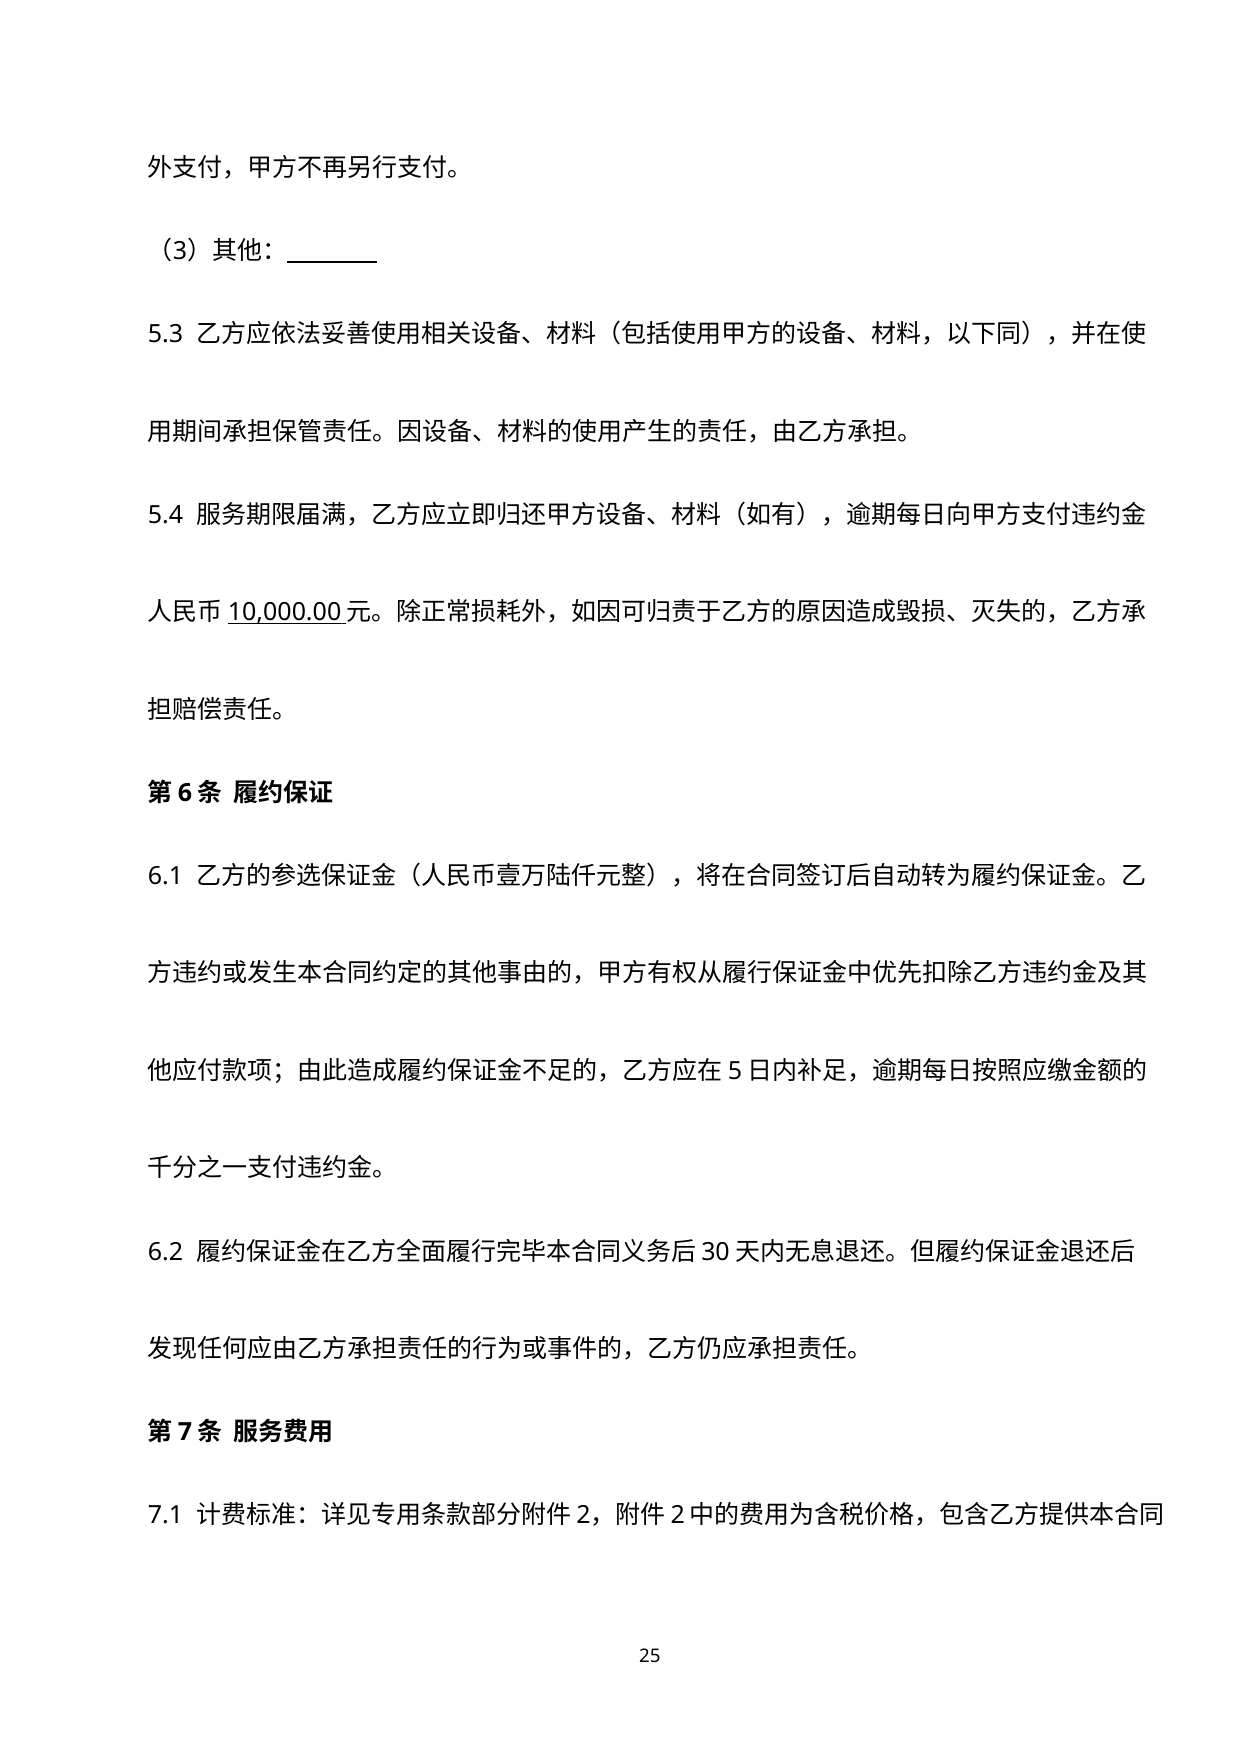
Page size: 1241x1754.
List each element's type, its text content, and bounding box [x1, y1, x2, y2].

text 6.2 履约保证金在乙方全面履行完毕本合同义务后30天内无息退还。但履约保证金退还后发现任何应由乙方承担责任的行为或事件的，乙方仍应承担责任。 [148, 1217, 1152, 1379]
text 第6条 履约保证 [148, 758, 1152, 823]
text （3）其他： [148, 216, 1152, 281]
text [148, 1480, 1166, 1545]
text 第7条 服务费用 [148, 1397, 1152, 1462]
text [148, 133, 1152, 198]
text 5.4 服务期限届满，乙方应立即归还甲方设备、材料（如有），逾期每日向甲方支付违约金人民币10,000.00元。除正常损耗外，如因可归责于乙方的原因造成毁损、灭失的，乙方承担赔偿责任。 [148, 480, 1152, 740]
text 5.3 乙方应依法妥善使用相关设备、材料（包括使用甲方的设备、材料，以下同），并在使用期间承担保管责任。因设备、材料的使用产生的责任，由乙方承担。 [148, 299, 1152, 462]
text 6.1 乙方的参选保证金（人民币壹万陆仟元整），将在合同签订后自动转为履约保证金。乙方违约或发生本合同约定的其他事由的，甲方有权从履行保证金中优先扣除乙方违约金及其他应付款项；由此造成履约保证金不足的，乙方应在5日内补足，逾期每日按照应缴金额的千分之一支付违约金。 [148, 841, 1152, 1198]
